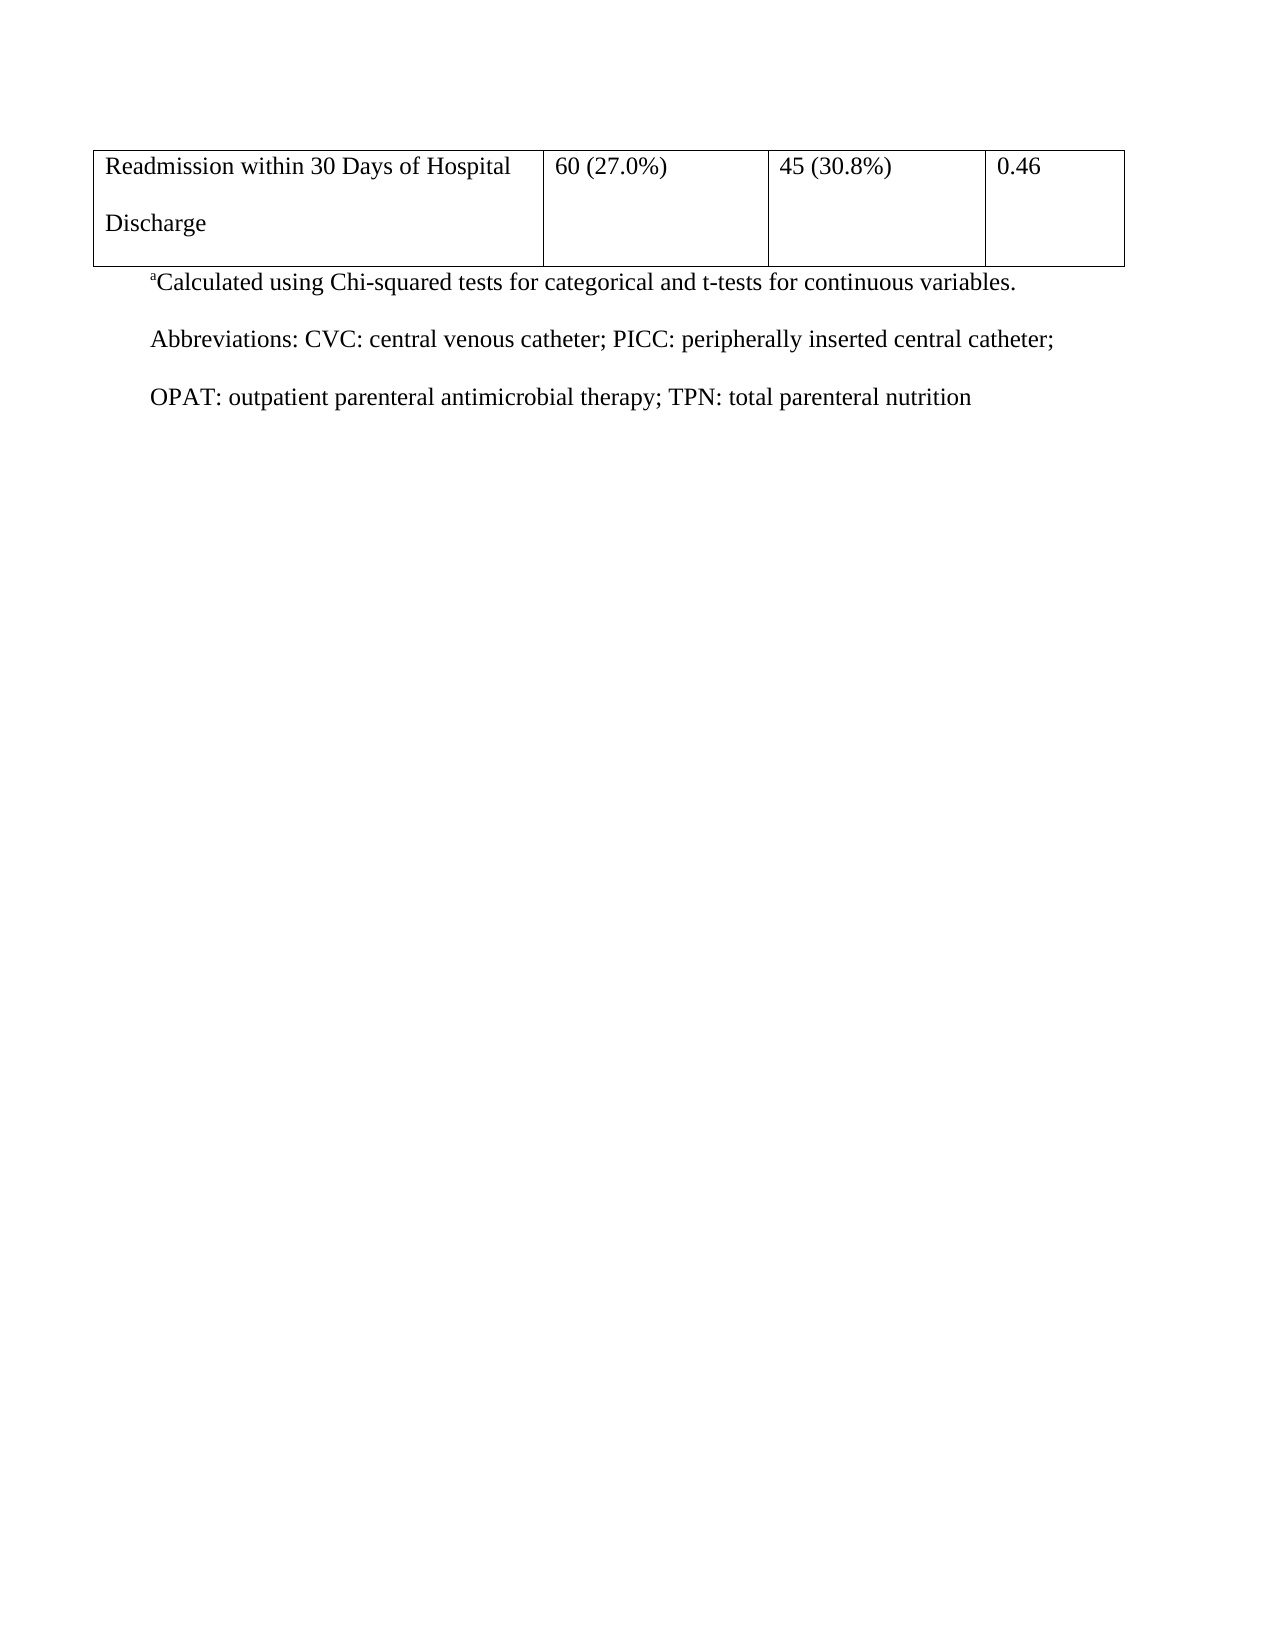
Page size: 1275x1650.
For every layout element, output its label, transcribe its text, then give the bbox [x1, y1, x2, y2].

table_cell 45 (30.8%) [769, 151, 985, 266]
table_cell 60 (27.0%) [544, 151, 768, 266]
table_cell 0.46 [986, 151, 1124, 266]
table_cell Readmission within 30 Days of Hospital Discharge [94, 151, 543, 266]
text Abbreviations: CVC: central venous catheter; PICC: peripherally inserted central catheter; OPAT: outpatient parenteral antimicrobial therapy; TPN: total parenteral nutrition [150, 324, 1125, 411]
text aCalculated using Chi-squared tests for categorical and t-tests for continuous variables. [150, 267, 1125, 296]
